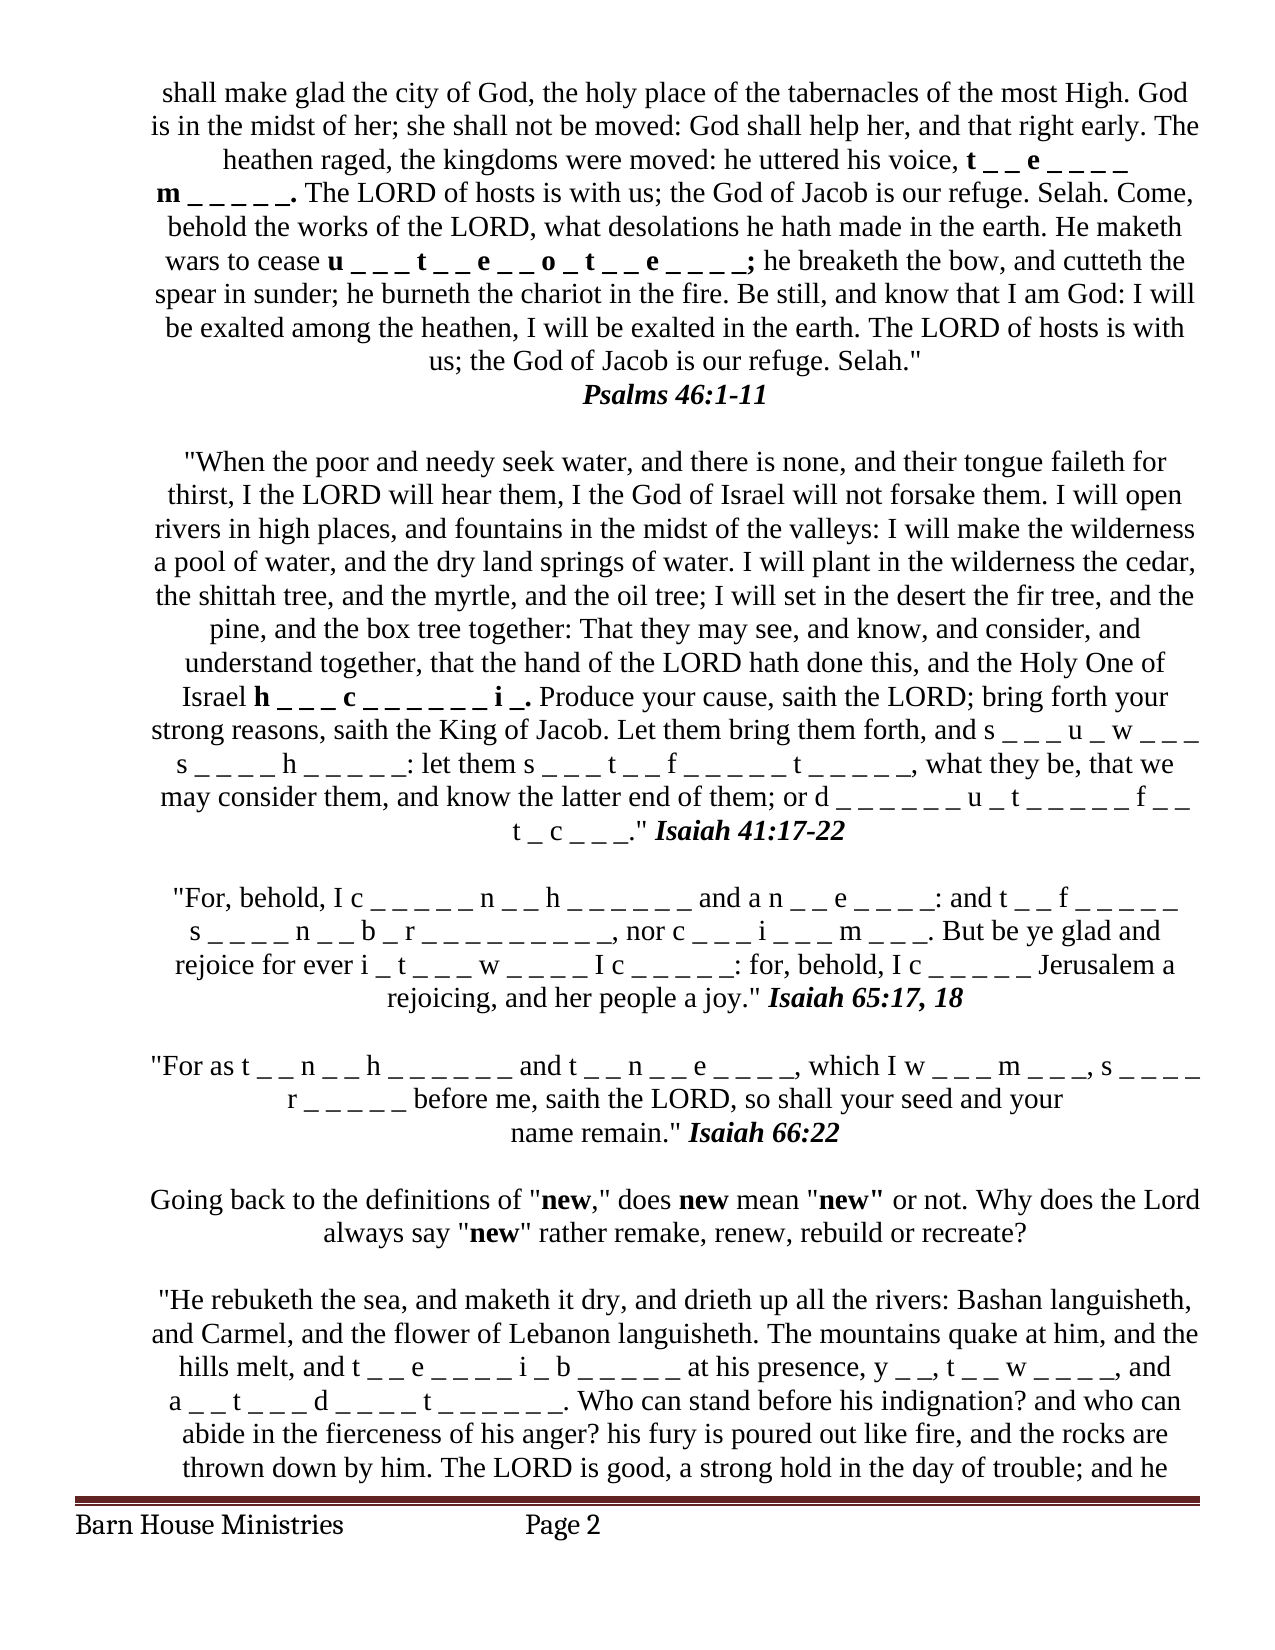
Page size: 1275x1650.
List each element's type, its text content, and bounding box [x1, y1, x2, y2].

list Going back to the definitions of "new," does new mean "new" or not. Why does the Lord always say "new" rather remake, renew, rebuild or recreate? [150, 1182, 1200, 1249]
list t _ c _ _ _." Isaiah 41:17-22 [150, 813, 1200, 846]
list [150, 1383, 1200, 1484]
list name remain." Isaiah 66:22 [150, 1115, 1200, 1148]
list s _ _ _ _ n _ _ b _ r _ _ _ _ _ _ _ _ _, nor c _ _ _ i _ _ _ m _ _ _. But be ye glad and rejoice for ever i _ t _ _ _ w _ _ _ _ I c _ _ _ _ _: for, behold, I c _ _ _ _ _ Jerusalem a rejoicing, and her people a joy." Isaiah 65:17, 18 [150, 913, 1200, 1014]
list Psalms 46:1-11 [150, 377, 1200, 410]
list r _ _ _ _ _ before me, saith the LORD, so shall your seed and your [150, 1081, 1200, 1115]
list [150, 75, 1200, 176]
list m _ _ _ _ _. The LORD of hosts is with us; the God of Jacob is our refuge. Selah. Come, behold the works of the LORD, what desolations he hath made in the earth. He maketh wars to cease u _ _ _ t _ _ e _ _ o _ t _ _ e _ _ _ _; he breaketh the bow, and cutteth the spear in sunder; he burneth the chariot in the fire. Be still, and know that I am God: I will be exalted among the heathen, I will be exalted in the earth. The LORD of hosts is with us; the God of Jacob is our refuge. Selah." [150, 176, 1200, 377]
list "For as t _ _ n _ _ h _ _ _ _ _ _ and t _ _ n _ _ e _ _ _ _, which I w _ _ _ m _ _ _, s _ _ _ _ [150, 1048, 1200, 1081]
list "He rebuketh the sea, and maketh it dry, and drieth up all the rivers: Bashan languisheth, and Carmel, and the flower of Lebanon languisheth. The mountains quake at him, and the hills melt, and t _ _ e _ _ _ _ i _ b _ _ _ _ _ at his presence, y _ _, t _ _ w _ _ _ _, and [150, 1282, 1200, 1383]
list "When the poor and needy seek water, and there is none, and their tongue faileth for thirst, I the LORD will hear them, I the God of Israel will not forsake them. I will open rivers in high places, and fountains in the midst of the valleys: I will make the wilderness a pool of water, and the dry land springs of water. I will plant in the wilderness the cedar, the shittah tree, and the myrtle, and the oil tree; I will set in the desert the fir tree, and the pine, and the box tree together: That they may see, and know, and consider, and understand together, that the hand of the LORD hath done this, and the Holy One of Israel h _ _ _ c _ _ _ _ _ _ i _. Produce your cause, saith the LORD; bring forth your strong reasons, saith the King of Jacob. Let them bring them forth, and s _ _ _ u _ w _ _ _ s _ _ _ _ h _ _ _ _ _: let them s _ _ _ t _ _ f _ _ _ _ _ t _ _ _ _ _, what they be, that we may consider them, and know the latter end of them; or d _ _ _ _ _ _ u _ t _ _ _ _ _ f _ _ [150, 444, 1200, 813]
list "For, behold, I c _ _ _ _ _ n _ _ h _ _ _ _ _ _ and a n _ _ e _ _ _ _: and t _ _ f _ _ _ _ _ [150, 880, 1200, 913]
